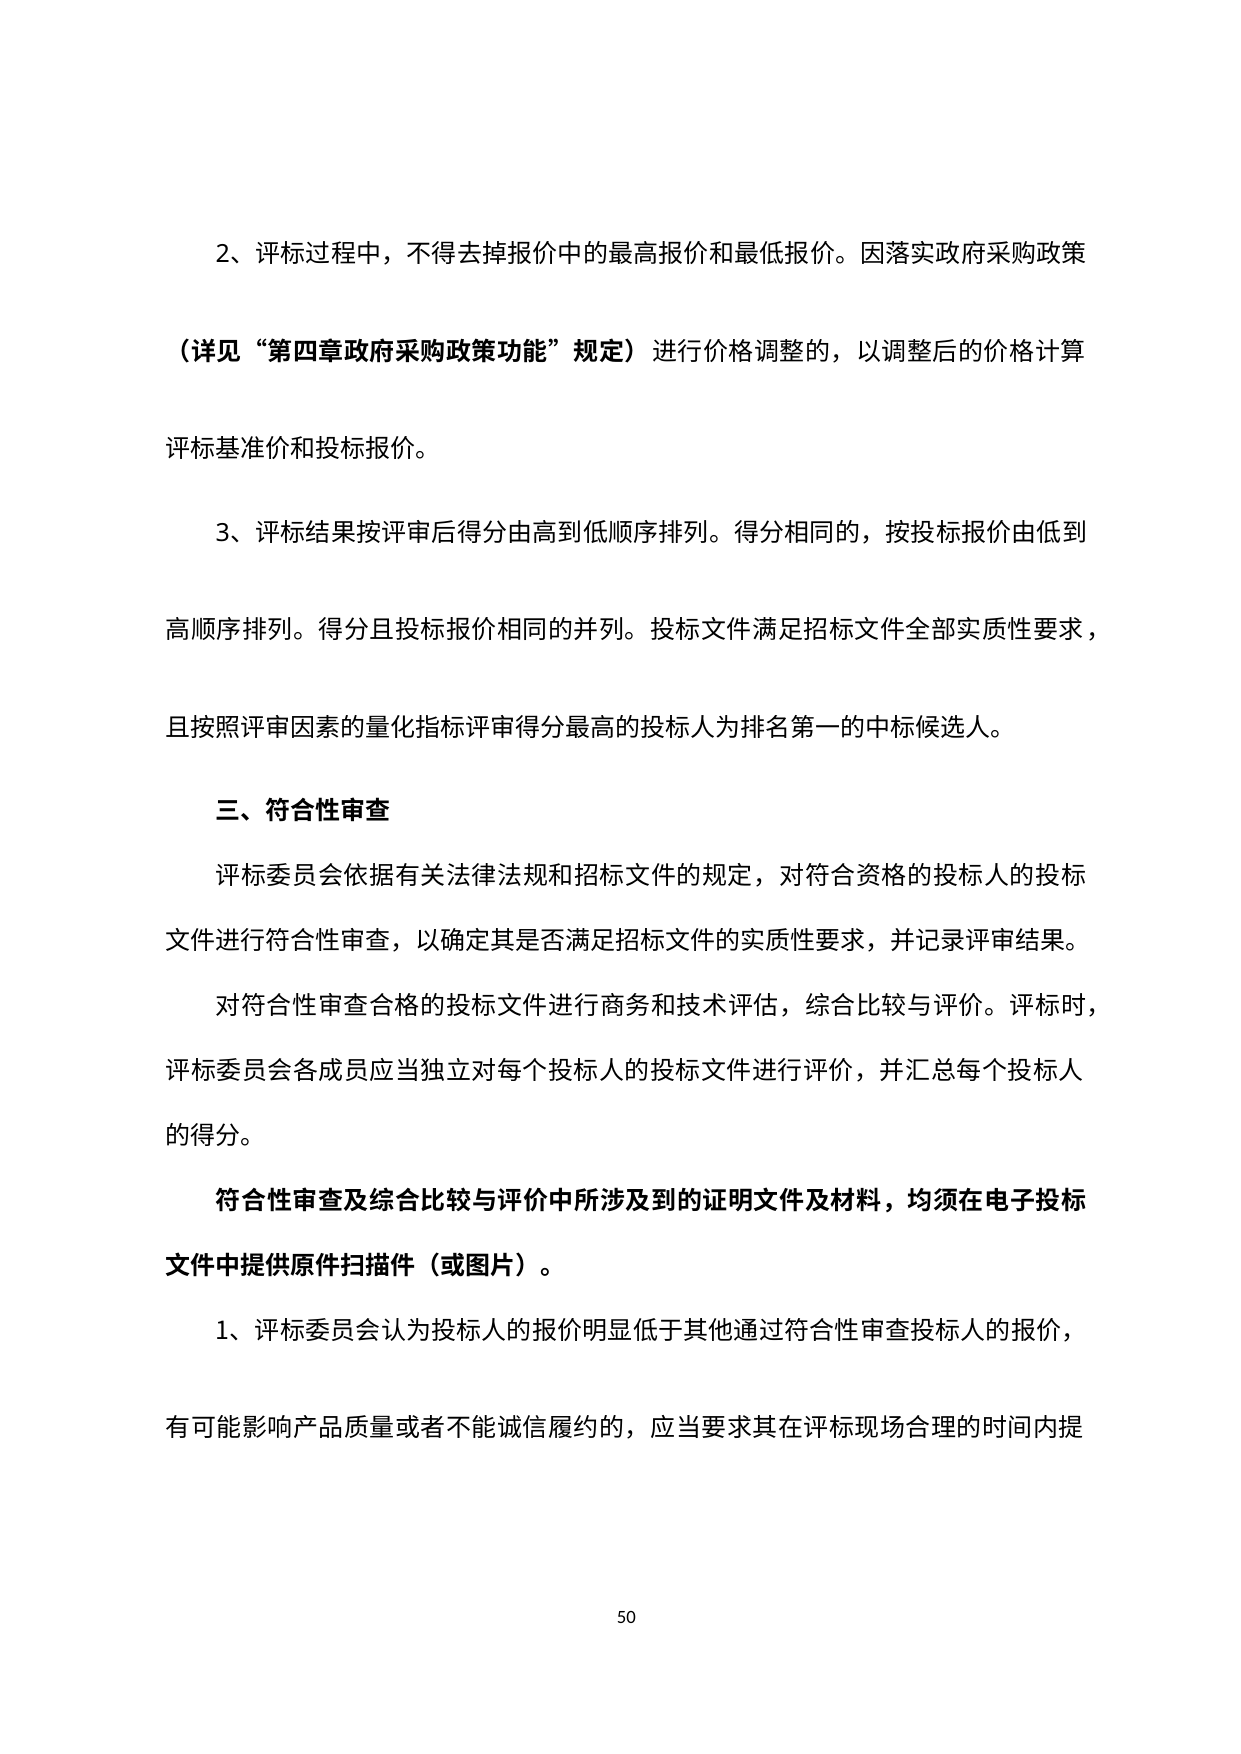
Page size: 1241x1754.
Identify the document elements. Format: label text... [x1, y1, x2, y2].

text 评标委员会依据有关法律法规和招标文件的规定，对符合资格的投标人的投标文件进行符合性审查，以确定其是否满足招标文件的实质性要求，并记录评审结果。 [165, 841, 1087, 971]
text 符合性审查及综合比较与评价中所涉及到的证明文件及材料，均须在电子投标文件中提供原件扫描件（或图片）。 [165, 1166, 1087, 1296]
text 对符合性审查合格的投标文件进行商务和技术评估，综合比较与评价。评标时，评标委员会各成员应当独立对每个投标人的投标文件进行评价，并汇总每个投标人的得分。 [165, 971, 1087, 1166]
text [165, 1296, 1087, 1458]
text 2、评标过程中，不得去掉报价中的最高报价和最低报价。因落实政府采购政策（详见“第四章政府采购政策功能”规定）进行价格调整的，以调整后的价格计算评标基准价和投标报价。 [165, 219, 1087, 479]
text 三、符合性审查 [165, 776, 1087, 841]
text 3、评标结果按评审后得分由高到低顺序排列。得分相同的，按投标报价由低到高顺序排列。得分且投标报价相同的并列。投标文件满足招标文件全部实质性要求，且按照评审因素的量化指标评审得分最高的投标人为排名第一的中标候选人。 [165, 498, 1087, 758]
